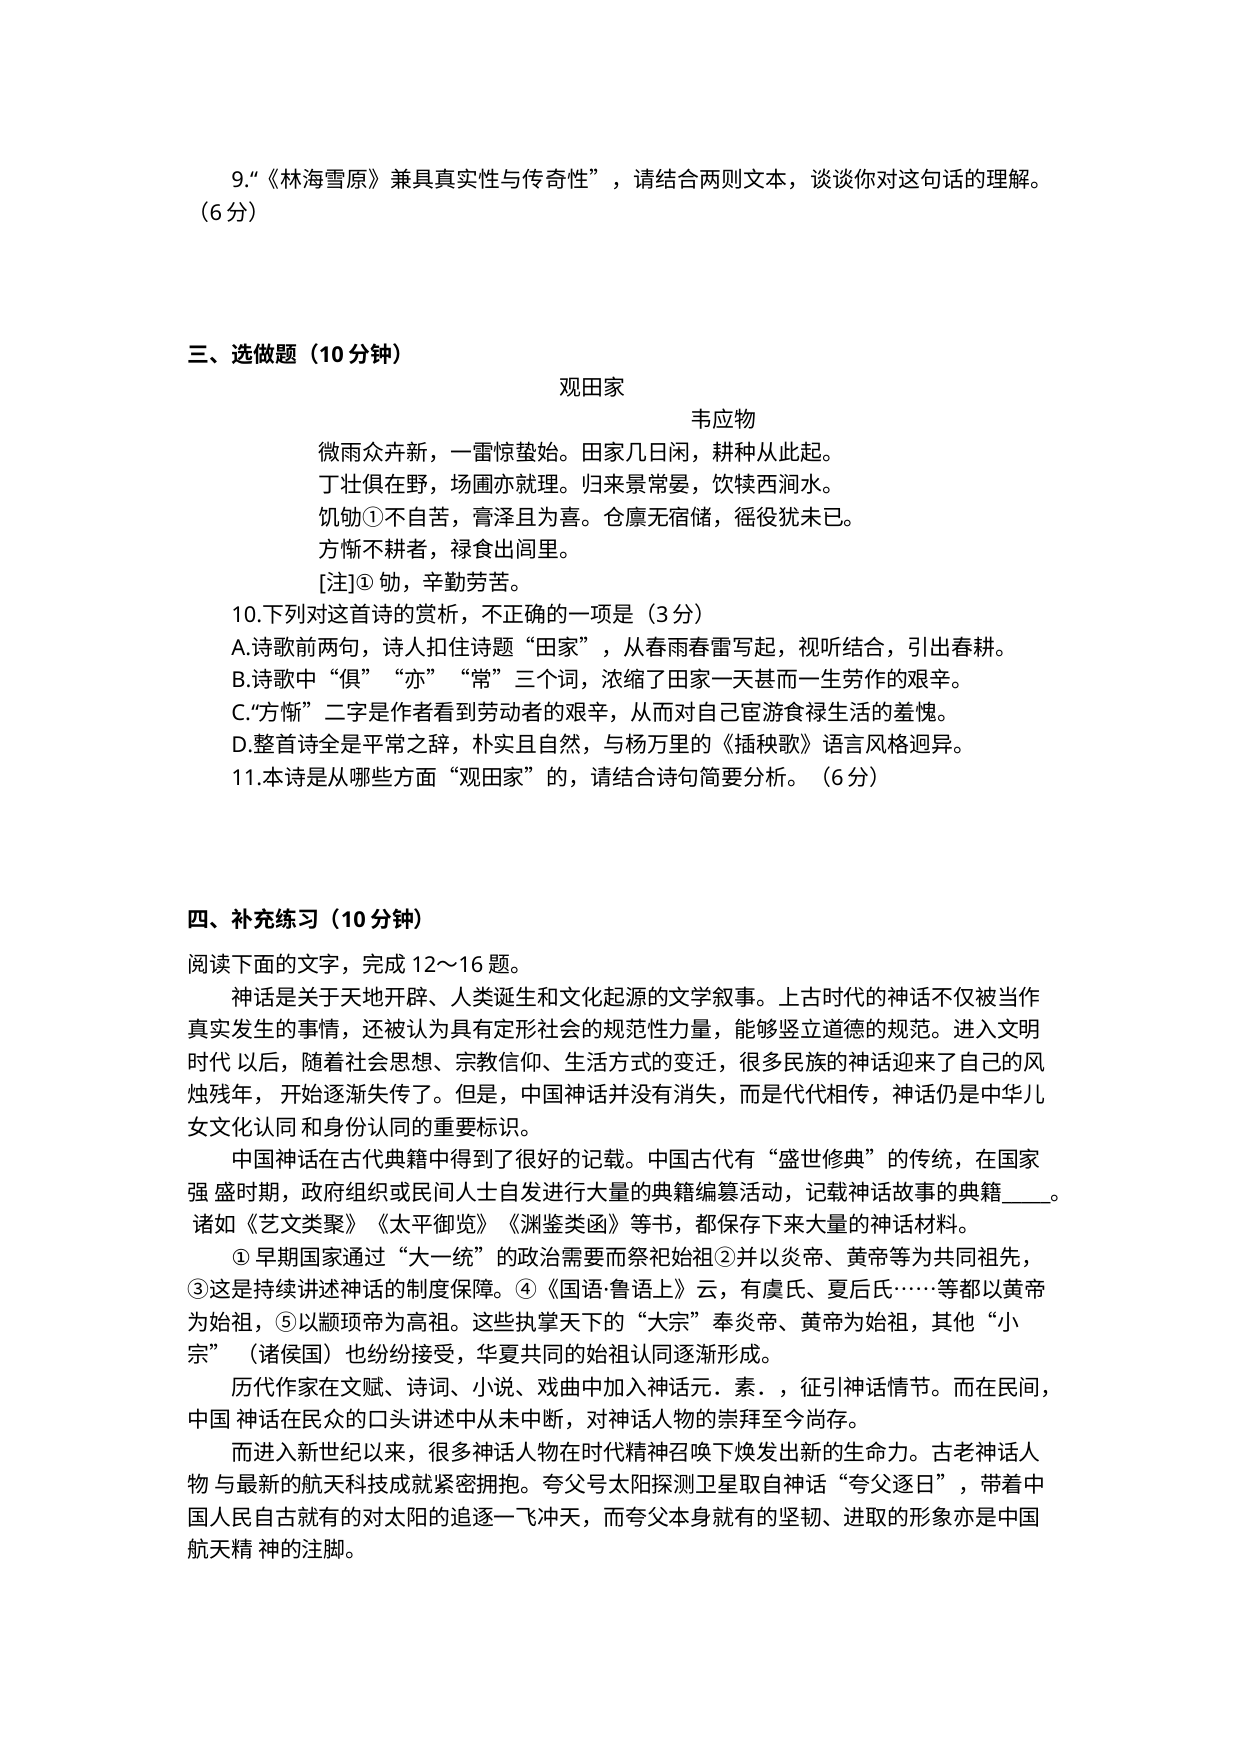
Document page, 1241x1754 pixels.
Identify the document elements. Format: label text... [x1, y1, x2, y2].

text C.“方惭”二字是作者看到劳动者的艰辛，从而对自己宦游食禄生活的羞愧。 [187, 694, 1053, 727]
list 选做题（10分钟） [187, 337, 1053, 369]
text ①早期国家通过“大一统”的政治需要而祭祀始祖②并以炎帝、黄帝等为共同祖先，③这是持续讲述神话的制度保障。④《国语·鲁语上》云，有虞氏、夏后氏……等都以黄帝 为始祖，⑤以颛顼帝为高祖。这些执掌天下的“大宗”奉炎帝、黄帝为始祖，其他“小宗” （诸侯国）也纷纷接受，华夏共同的始祖认同逐渐形成。 [187, 1239, 1053, 1369]
text A.诗歌前两句，诗人扣住诗题“田家”，从春雨春雷写起，视听结合，引出春耕。 [187, 629, 1053, 662]
text [注]①劬，辛勤劳苦。 [187, 564, 1053, 597]
text B.诗歌中“俱”“亦”“常”三个词，浓缩了田家一天甚而一生劳作的艰辛。 [187, 662, 1053, 694]
text 阅读下面的文字，完成 12～16 题。 [187, 947, 1053, 979]
text D.整首诗全是平常之辞，朴实且自然，与杨万里的《插秧歌》语言风格迥异。 [187, 727, 1053, 759]
text 观田家 [187, 369, 1053, 402]
list 补充练习（10分钟） [187, 902, 1053, 934]
text 中国神话在古代典籍中得到了很好的记载。中国古代有“盛世修典”的传统，在国家强 盛时期，政府组织或民间人士自发进行大量的典籍编篡活动，记载神话故事的典籍_____。 诸如《艺文类聚》《太平御览》《渊鉴类函》等书，都保存下来大量的神话材料。 [187, 1142, 1053, 1239]
text 饥劬①不自苦，膏泽且为喜。仓廪无宿储，徭役犹未已。 [187, 499, 1053, 532]
text 韦应物 [187, 402, 1053, 434]
text 9.“《林海雪原》兼具真实性与传奇性”，请结合两则文本，谈谈你对这句话的理解。（6分） [187, 162, 1053, 227]
text 11.本诗是从哪些方面“观田家”的，请结合诗句简要分析。（6分） [187, 759, 1053, 792]
text 方惭不耕者，禄食出闾里。 [187, 532, 1053, 564]
text 丁壮俱在野，场圃亦就理。归来景常晏，饮犊西涧水。 [187, 467, 1053, 499]
text 神话是关于天地开辟、人类诞生和文化起源的文学叙事。上古时代的神话不仅被当作真实发生的事情，还被认为具有定形社会的规范性力量，能够竖立道德的规范。进入文明时代 以后，随着社会思想、宗教信仰、生活方式的变迁，很多民族的神话迎来了自己的风烛残年， 开始逐渐失传了。但是，中国神话并没有消失，而是代代相传，神话仍是中华儿女文化认同 和身份认同的重要标识。 [187, 979, 1053, 1142]
text 微雨众卉新，一雷惊蛰始。田家几日闲，耕种从此起。 [187, 434, 1053, 467]
text 而进入新世纪以来，很多神话人物在时代精神召唤下焕发出新的生命力。古老神话人物 与最新的航天科技成就紧密拥抱。夸父号太阳探测卫星取自神话“夸父逐日”，带着中国人民自古就有的对太阳的追逐一飞冲天，而夸父本身就有的坚韧、进取的形象亦是中国航天精 神的注脚。 [187, 1434, 1053, 1564]
text 10.下列对这首诗的赏析，不正确的一项是（3分） [187, 597, 1053, 629]
text 历代作家在文赋、诗词、小说、戏曲中加入神话元．素．，征引神话情节。而在民间，中国 神话在民众的口头讲述中从未中断，对神话人物的崇拜至今尚存。 [187, 1369, 1053, 1434]
